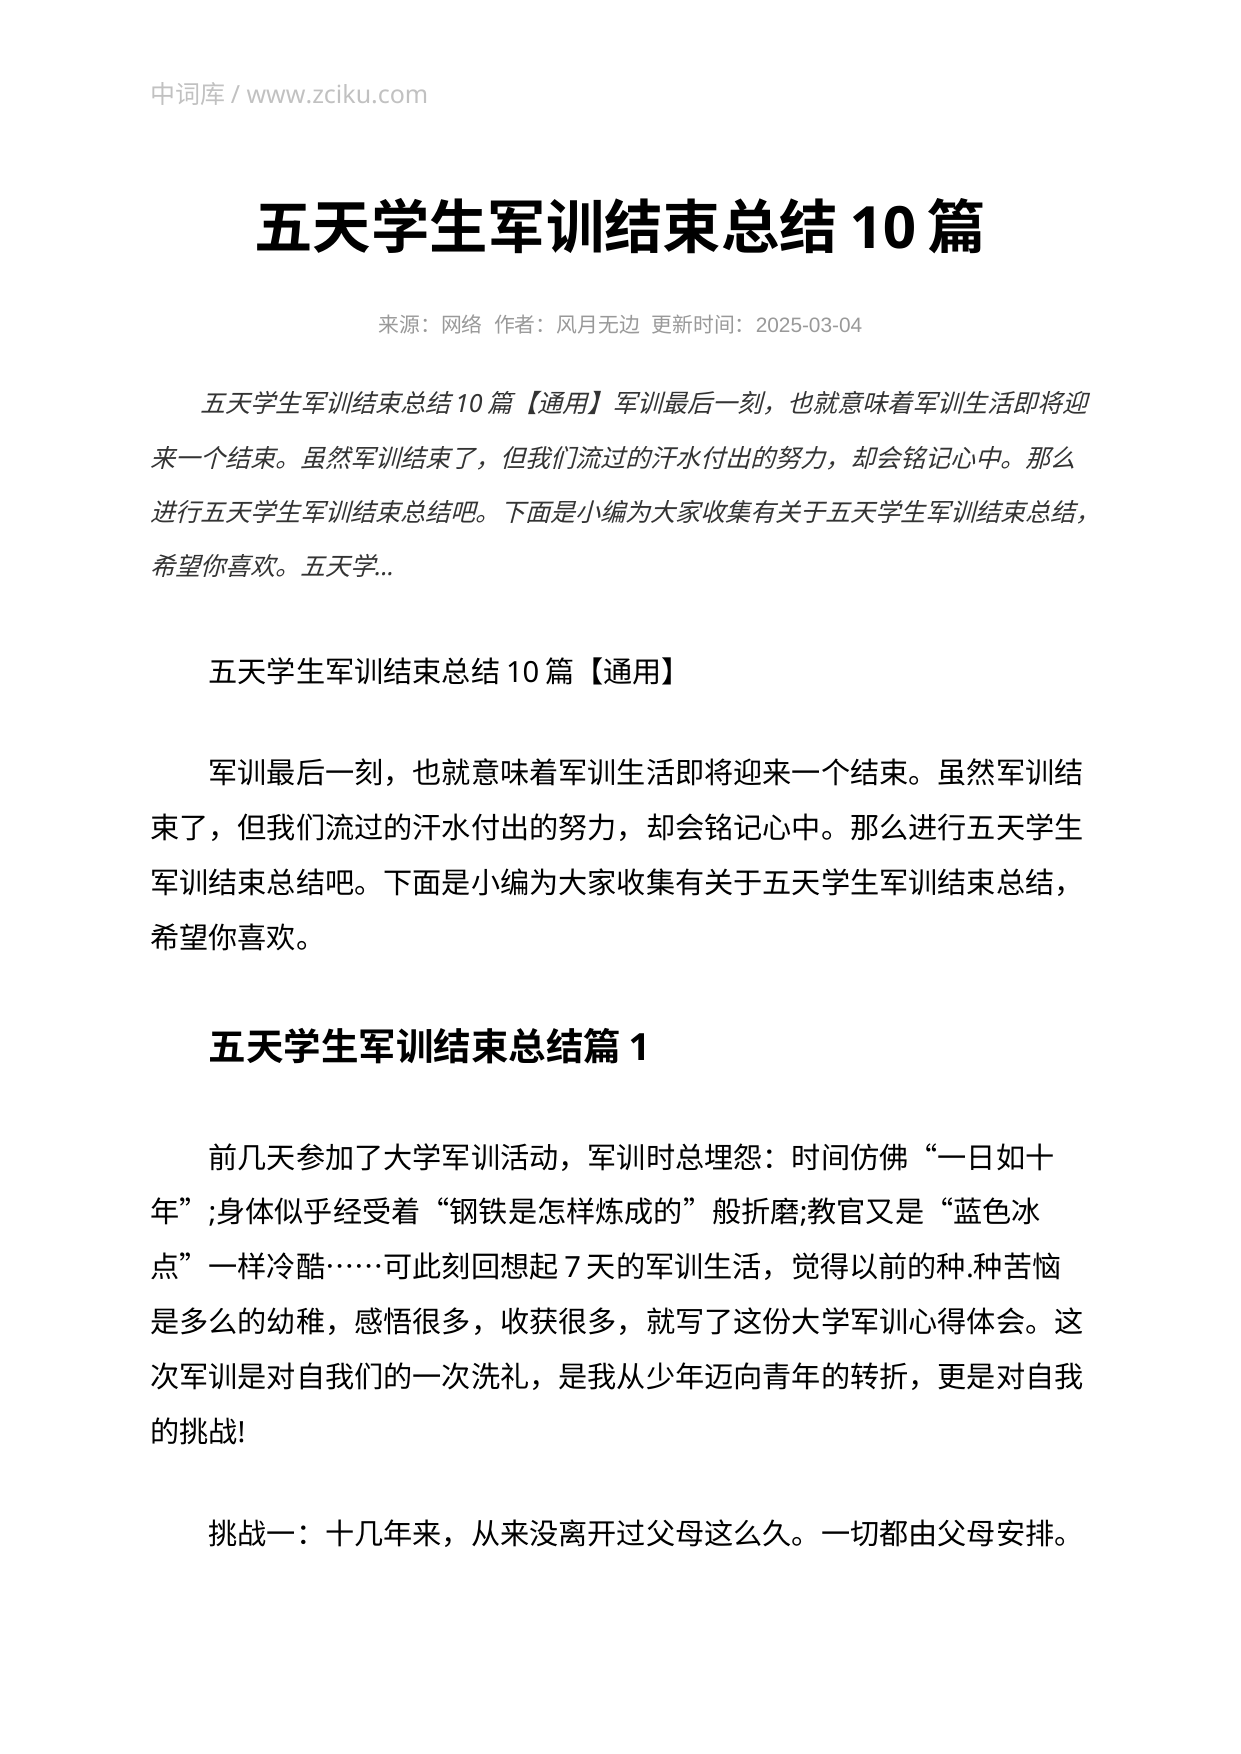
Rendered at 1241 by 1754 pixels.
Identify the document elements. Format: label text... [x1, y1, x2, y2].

text 来源：网络 作者：风月无边 更新时间：2025-03-04 [150, 313, 1090, 337]
text 前几天参加了大学军训活动，军训时总埋怨：时间仿佛“一日如十年”;身体似乎经受着“钢铁是怎样炼成的”般折磨;教官又是“蓝色冰点”一样冷酷……可此刻回想起7天的军训生活，觉得以前的种.种苦恼是多么的幼稚，感悟很多，收获很多，就写了这份大学军训心得体会。这次军训是对自我们的一次洗礼，是我从少年迈向青年的转折，更是对自我的挑战! [150, 1134, 1090, 1451]
text 五天学生军训结束总结10篇【通用】军训最后一刻，也就意味着军训生活即将迎来一个结束。虽然军训结束了，但我们流过的汗水付出的努力，却会铭记心中。那么进行五天学生军训结束总结吧。下面是小编为大家收集有关于五天学生军训结束总结，希望你喜欢。五天学... [150, 384, 1090, 583]
text 五天学生军训结束总结篇1 [150, 1017, 1090, 1071]
text 五天学生军训结束总结10篇【通用】 [150, 648, 1090, 691]
subtitle 五天学生军训结束总结10篇 [150, 181, 1090, 266]
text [150, 1511, 1090, 1553]
text 军训最后一刻，也就意味着军训生活即将迎来一个结束。虽然军训结束了，但我们流过的汗水付出的努力，却会铭记心中。那么进行五天学生军训结束总结吧。下面是小编为大家收集有关于五天学生军训结束总结，希望你喜欢。 [150, 750, 1090, 957]
